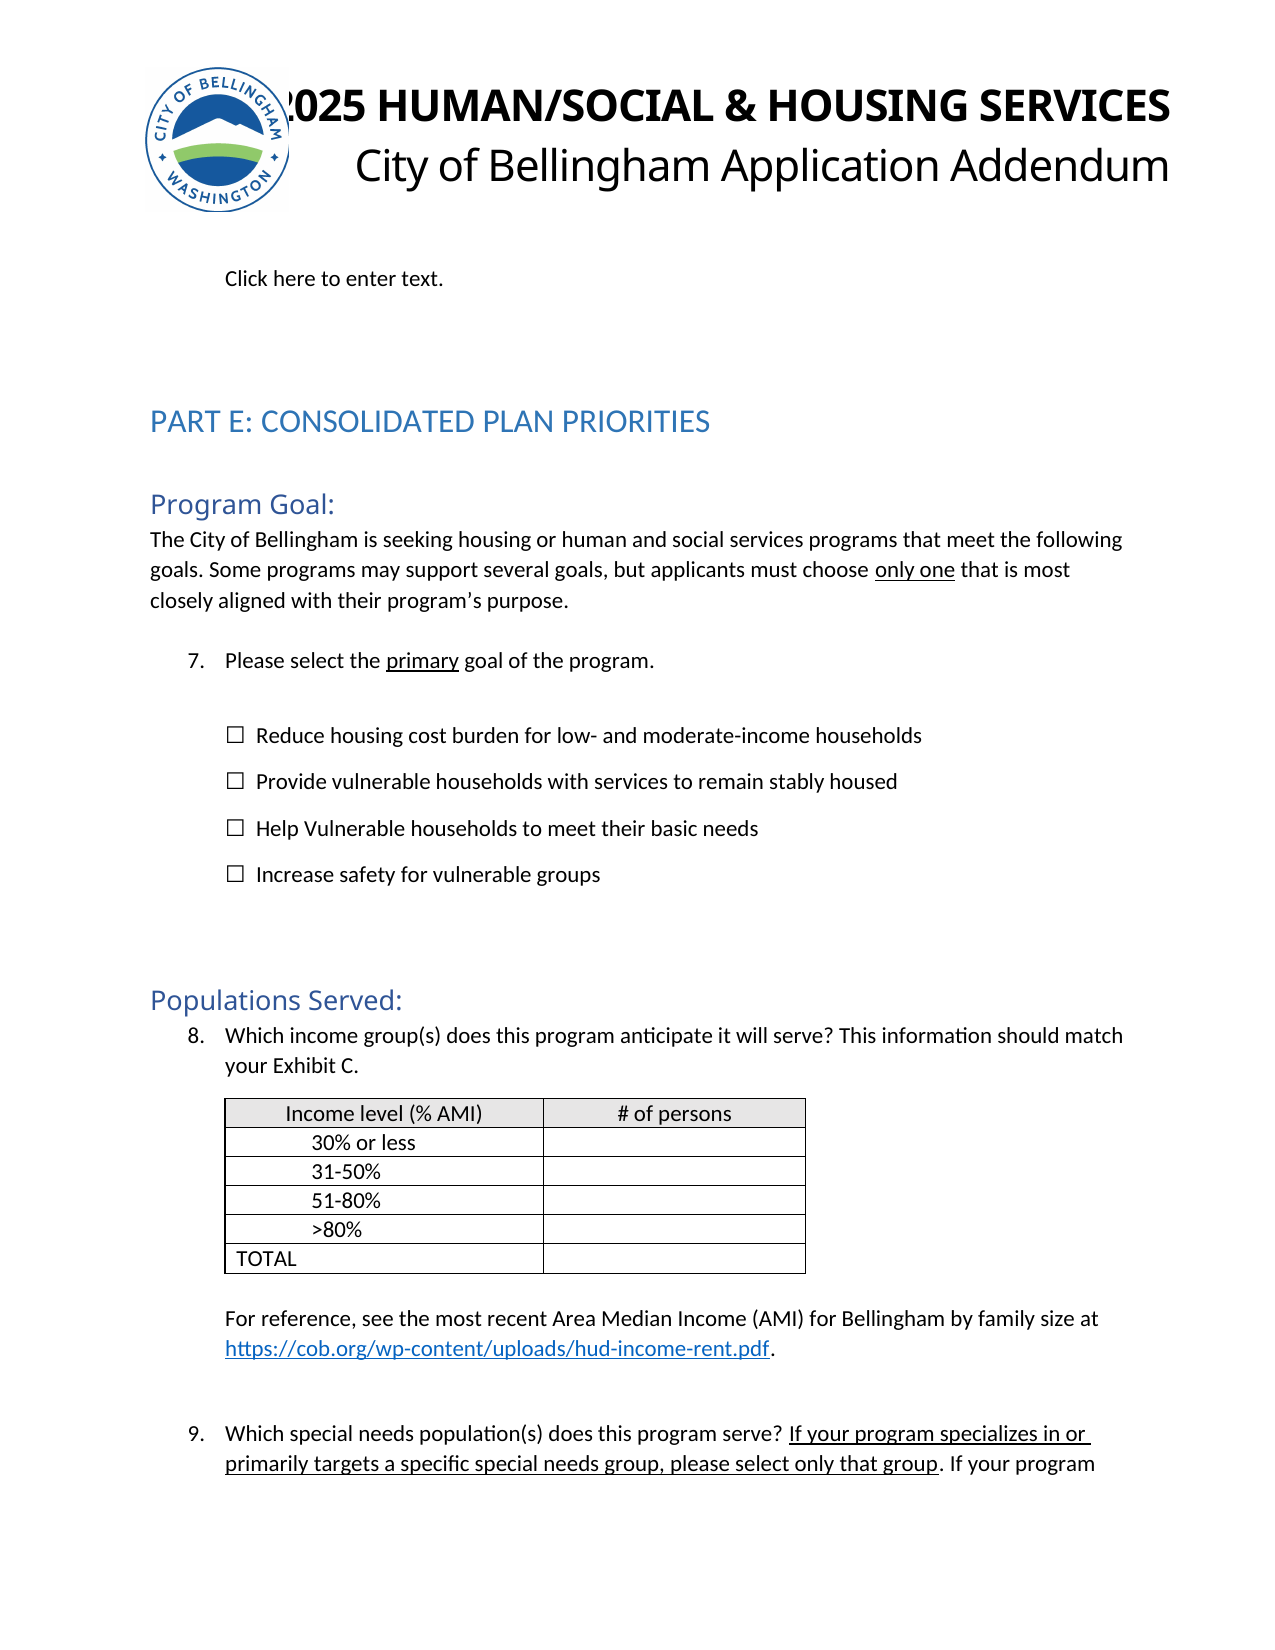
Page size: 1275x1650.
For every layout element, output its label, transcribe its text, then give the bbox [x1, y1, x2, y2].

table_header Income level (% AMI) [226, 1099, 543, 1127]
table_cell [544, 1244, 805, 1272]
text PART E: CONSOLIDATED PLAN PRIORITIES [150, 400, 1125, 441]
text Reduce housing cost burden for low- and moderate-income households [225, 719, 1125, 750]
text The City of Bellingham is seeking housing or human and social services programs that meet the following goals. Some programs may support several goals, but applicants must choose only one that is most closely aligned with their program’s purpose. [150, 525, 1125, 614]
text Help Vulnerable households to meet their basic needs [225, 812, 1125, 843]
table_cell 30% or less [226, 1128, 543, 1156]
table_cell [544, 1186, 805, 1214]
table_cell [544, 1128, 805, 1156]
table_cell TOTAL [226, 1244, 543, 1272]
text Increase safety for vulnerable groups [225, 858, 1125, 889]
text For reference, see the most recent Area Median Income (AMI) for Bellingham by family size at https://cob.org/wp-content/uploads/hud-income-rent.pdf. [225, 1304, 1125, 1362]
table_cell 31-50% [226, 1157, 543, 1185]
text Provide vulnerable households with services to remain stably housed [225, 765, 1125, 797]
table_cell [544, 1215, 805, 1243]
list Which income group(s) does this program anticipate it will serve? This information should match your Exhibit C. [187, 1021, 1125, 1079]
table_cell 51-80% [226, 1186, 543, 1214]
list Please select the primary goal of the program. [187, 646, 1125, 674]
table_header # of persons [544, 1099, 805, 1127]
table_cell [544, 1157, 805, 1185]
picture [145, 67, 289, 212]
subtitle Program Goal: [150, 486, 1125, 522]
table_cell >80% [226, 1215, 543, 1243]
subtitle Populations Served: [150, 981, 1125, 1018]
